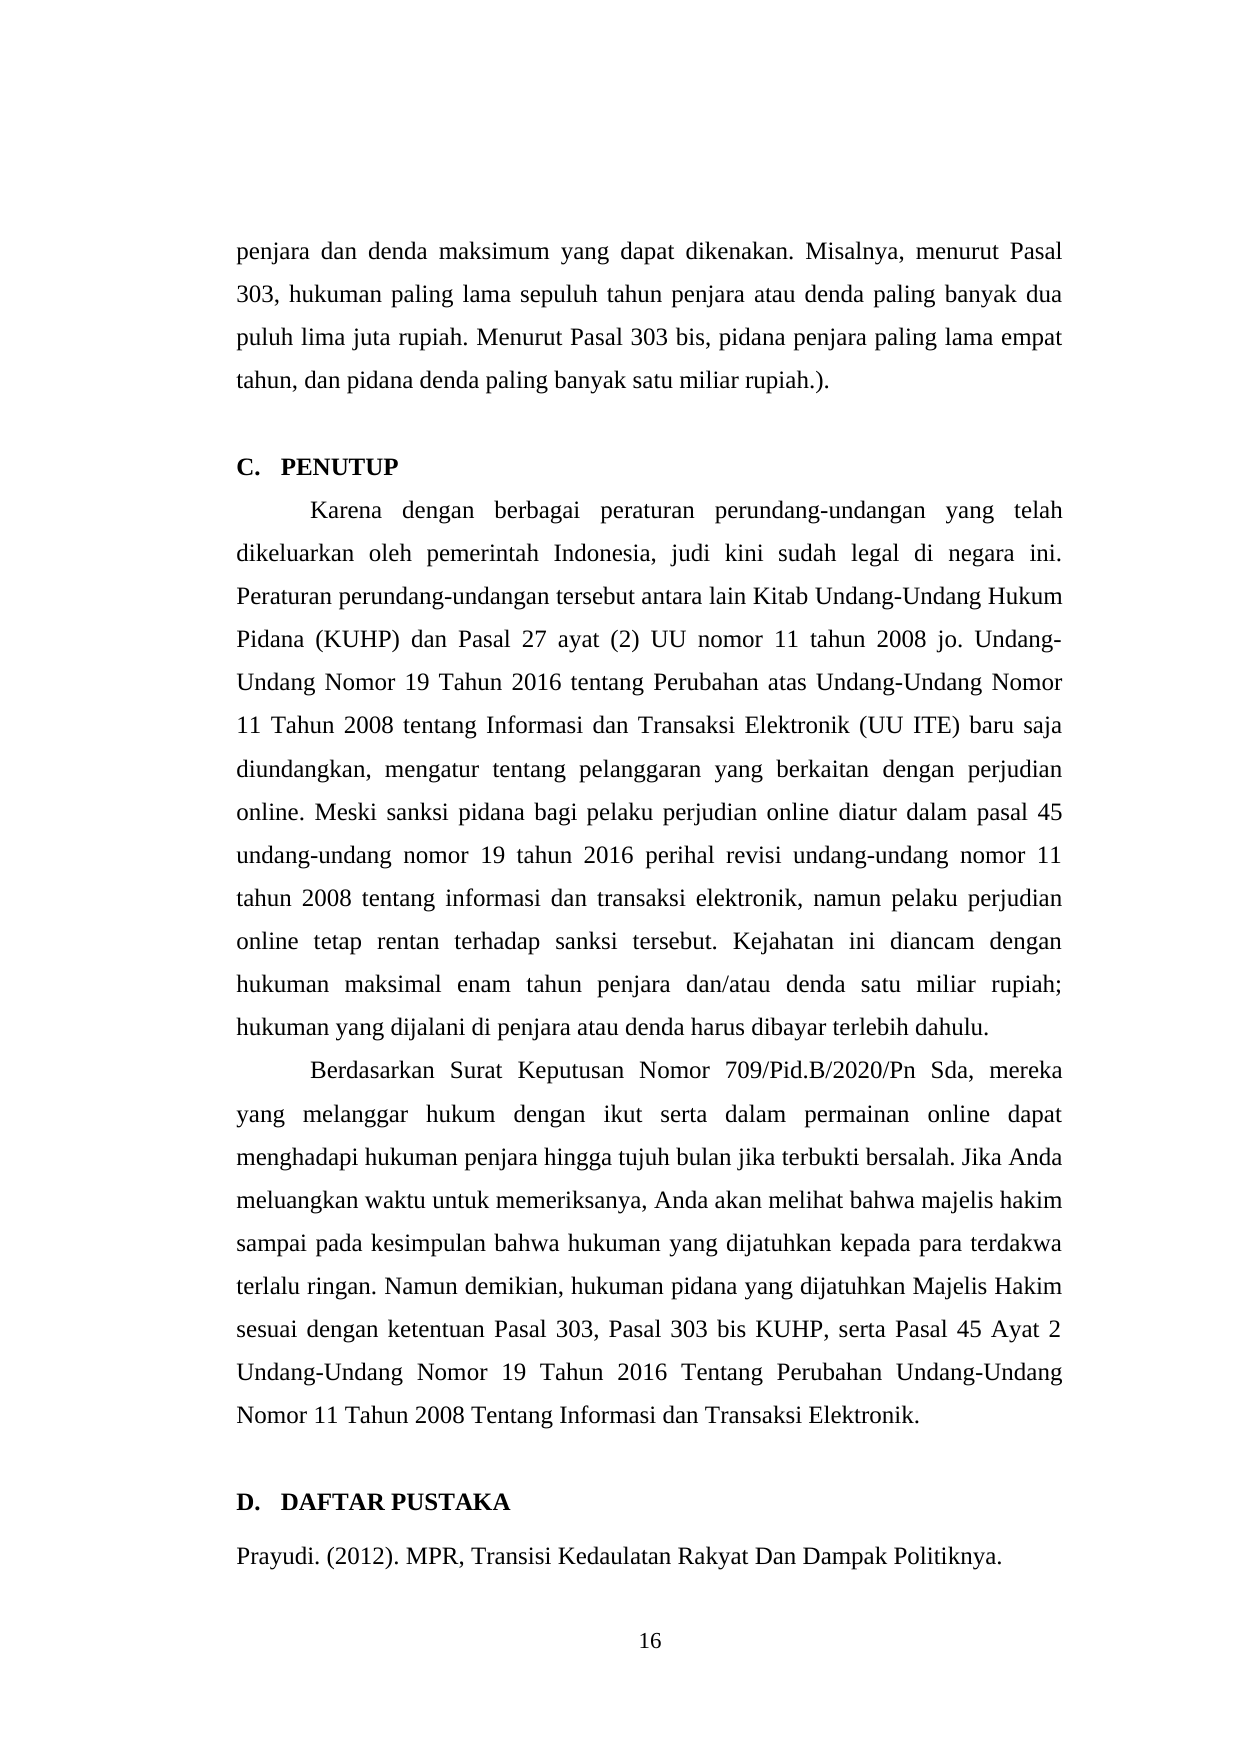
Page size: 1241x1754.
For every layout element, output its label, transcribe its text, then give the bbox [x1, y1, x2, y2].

list PENUTUP [236, 452, 1063, 481]
list DAFTAR PUSTAKA [236, 1487, 1063, 1516]
list Karena dengan berbagai peraturan perundang-undangan yang telah dikeluarkan oleh pemerintah Indonesia, judi kini sudah legal di negara ini. Peraturan perundang-undangan tersebut antara lain Kitab Undang-Undang Hukum Pidana (KUHP) dan Pasal 27 ayat (2) UU nomor 11 tahun 2008 jo. Undang-Undang Nomor 19 Tahun 2016 tentang Perubahan atas Undang-Undang Nomor 11 Tahun 2008 tentang Informasi dan Transaksi Elektronik (UU ITE) baru saja diundangkan, mengatur tentang pelanggaran yang berkaitan dengan perjudian online. Meski sanksi pidana bagi pelaku perjudian online diatur dalam pasal 45 undang-undang nomor 19 tahun 2016 perihal revisi undang-undang nomor 11 tahun 2008 tentang informasi dan transaksi elektronik, namun pelaku perjudian online tetap rentan terhadap sanksi tersebut. Kejahatan ini diancam dengan hukuman maksimal enam tahun penjara dan/atau denda satu miliar rupiah; hukuman yang dijalani di penjara atau denda harus dibayar terlebih dahulu. [236, 495, 1063, 1041]
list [236, 236, 1063, 394]
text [236, 1541, 1063, 1569]
list Berdasarkan Surat Keputusan Nomor 709/Pid.B/2020/Pn Sda, mereka yang melanggar hukum dengan ikut serta dalam permainan online dapat menghadapi hukuman penjara hingga tujuh bulan jika terbukti bersalah. Jika Anda meluangkan waktu untuk memeriksanya, Anda akan melihat bahwa majelis hakim sampai pada kesimpulan bahwa hukuman yang dijatuhkan kepada para terdakwa terlalu ringan. Namun demikian, hukuman pidana yang dijatuhkan Majelis Hakim sesuai dengan ketentuan Pasal 303, Pasal 303 bis KUHP, serta Pasal 45 Ayat 2 Undang-Undang Nomor 19 Tahun 2016 Tentang Perubahan Undang-Undang Nomor 11 Tahun 2008 Tentang Informasi dan Transaksi Elektronik. [236, 1056, 1063, 1429]
